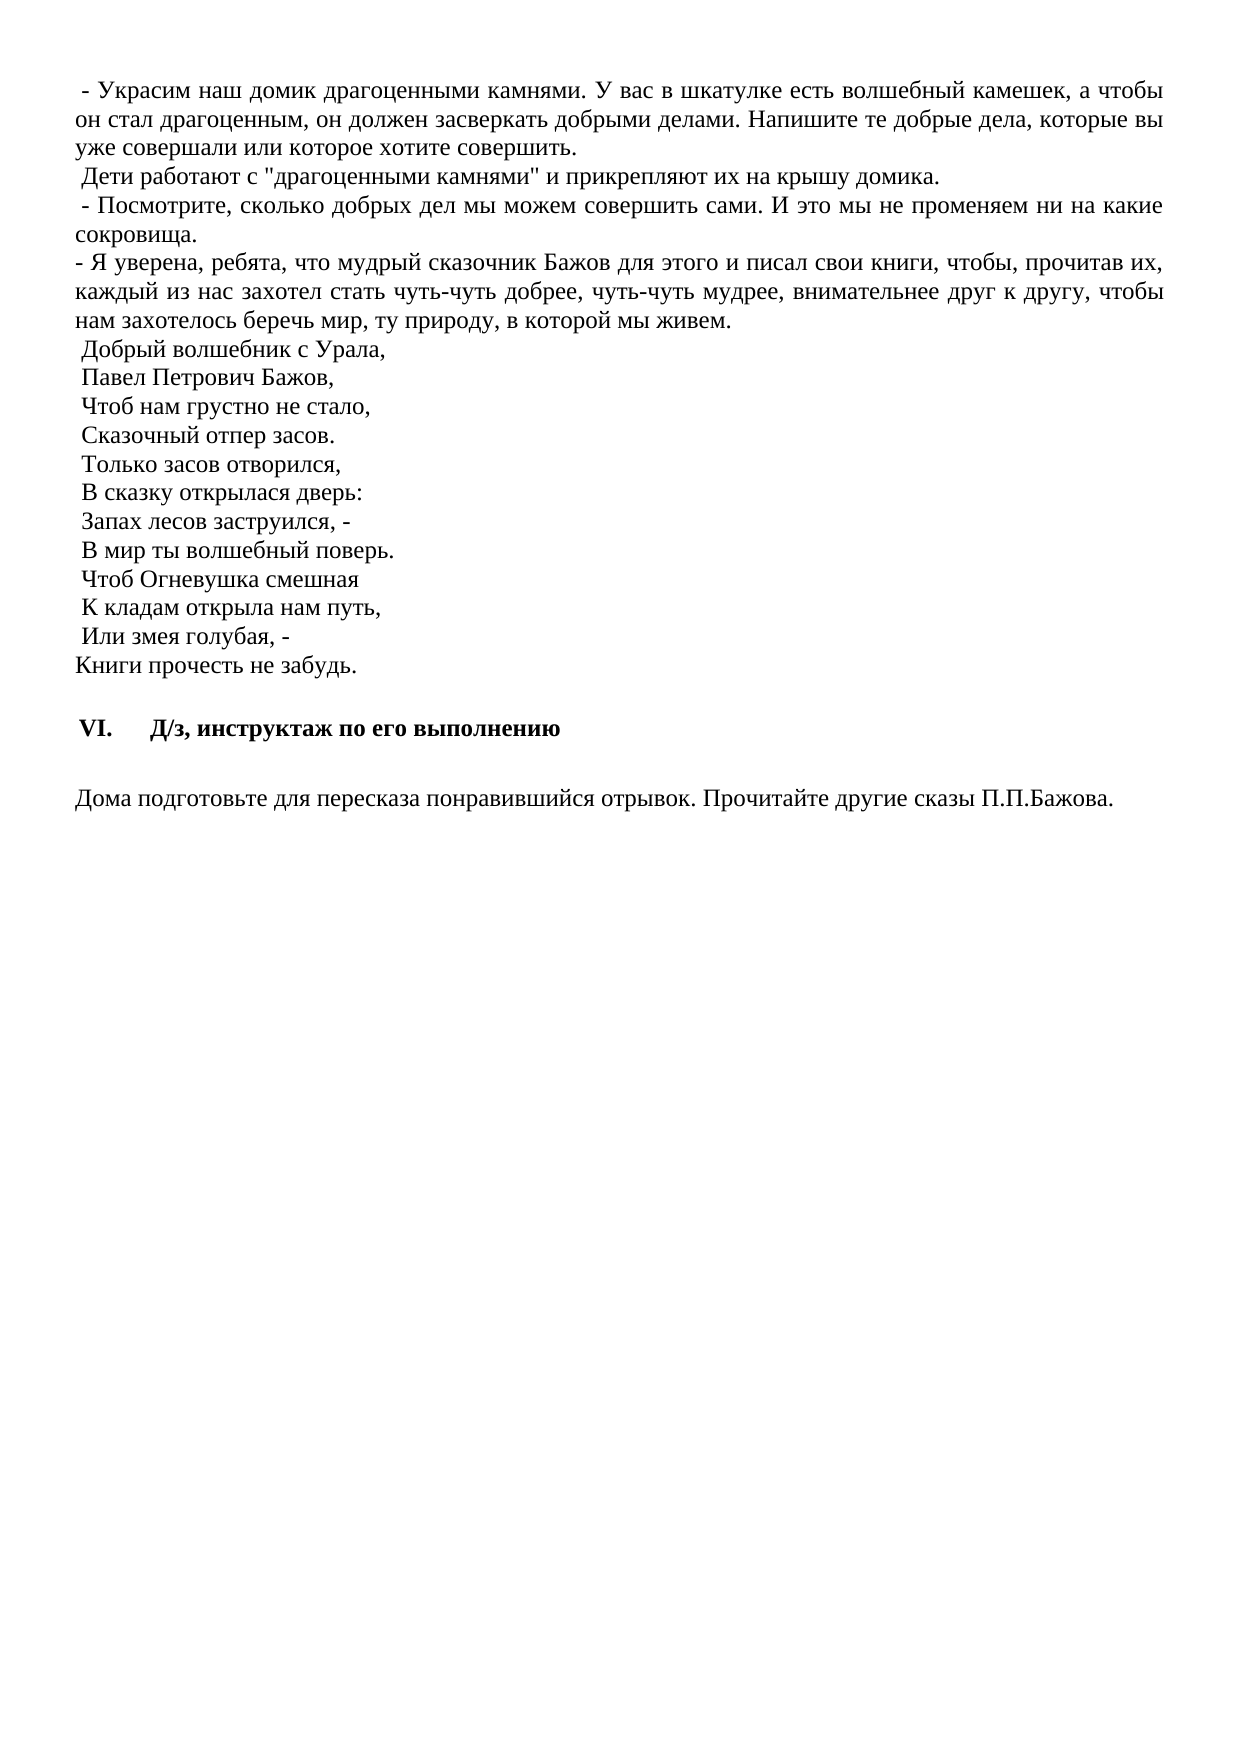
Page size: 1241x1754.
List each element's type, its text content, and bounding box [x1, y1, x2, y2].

text Добрый волшебник с Урала, [75, 334, 1165, 362]
text Запах лесов заструился, - [75, 506, 1165, 535]
text - Украсим наш домик драгоценными камнями. У вас в шкатулке есть волшебный камешек, а чтобы он стал драгоценным, он должен засверкать добрыми делами. Напишите те добрые дела, которые вы уже совершали или которое хотите совершить. [75, 75, 1165, 161]
text Только засов отворился, [75, 449, 1165, 477]
text В сказку открылася дверь: [75, 477, 1165, 506]
text Сказочный отпер засов. [75, 420, 1165, 449]
text Дома подготовьте для пересказа понравившийся отрывок. Прочитайте другие сказы П.П.Бажова. [75, 783, 1165, 812]
text Книги прочесть не забудь. [75, 650, 1165, 679]
text - Посмотрите, сколько добрых дел мы можем совершить сами. И это мы не променяем ни на какие сокровища. [75, 190, 1165, 247]
text В мир ты волшебный поверь. [75, 535, 1165, 564]
text К кладам открыла нам путь, [75, 592, 1165, 621]
text Или змея голубая, - [75, 621, 1165, 650]
text - Я уверена, ребята, что мудрый сказочник Бажов для этого и писал свои книги, чтобы, прочитав их, каждый из нас захотел стать чуть-чуть добрее, чуть-чуть мудрее, внимательнее друг к другу, чтобы нам захотелось беречь мир, ту природу, в которой мы живем. [75, 247, 1165, 334]
text Чтоб нам грустно не стало, [75, 391, 1165, 420]
text Чтоб Огневушка смешная [75, 564, 1165, 592]
text Павел Петрович Бажов, [75, 362, 1165, 391]
text Дети работают с "драгоценными камнями" и прикрепляют их на крышу домика. [75, 161, 1165, 190]
list Д/з, инструктаж по его выполнению [112, 707, 1165, 742]
